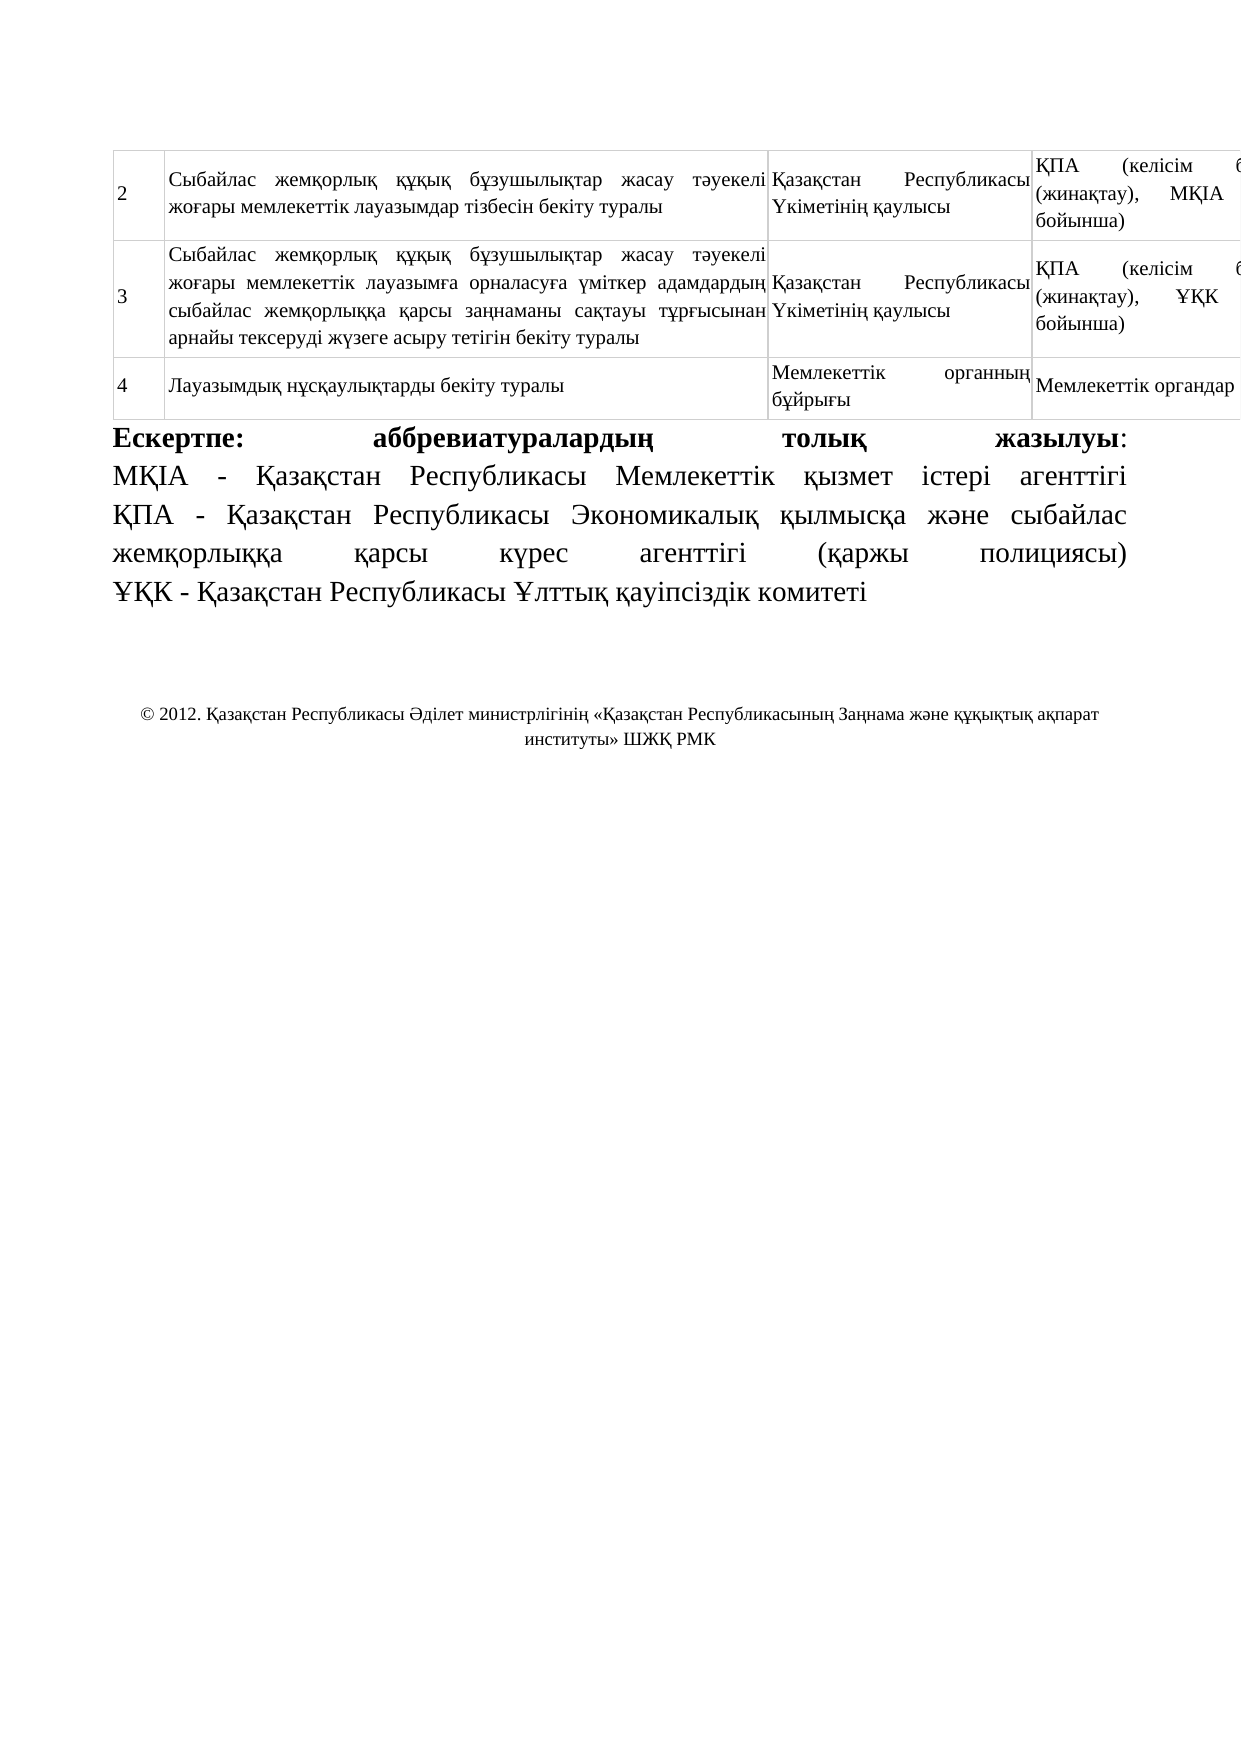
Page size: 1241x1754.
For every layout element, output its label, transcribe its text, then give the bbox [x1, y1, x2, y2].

table_cell 2 [114, 151, 164, 239]
table_cell Сыбайлас жемқорлық құқық бұзушылықтар жасау тәуекелі жоғары мемлекеттік лауазымға орналасуға үміткер адамдардың сыбайлас жемқорлыққа қарсы заңнаманы сақтауы тұрғысынан арнайы тексеруді жүзеге асыру тетігін бекіту туралы [165, 241, 767, 357]
table_cell Сыбайлас жемқорлық құқық бұзушылықтар жасау тәуекелі жоғары мемлекеттік лауазымдар тізбесін бекіту туралы [165, 151, 767, 239]
table_cell 4 [114, 358, 164, 419]
table_cell Лауазымдық нұсқаулықтарды бекіту туралы [165, 358, 767, 419]
table_cell ҚПА (келісім бойынша) (жинақтау), ҰҚК (келісім бойынша) [1033, 241, 1240, 357]
text Ескертпе: аббревиатуралардың толық жазылуы: МҚІА - Қазақстан Республикасы Мемлекеттік қызмет істері агенттігі ҚПА - Қазақстан Республикасы Экономикалық қылмысқа және сыбайлас жемқорлыққа қарсы күрес агенттігі (қаржы полициясы) ҰҚК - Қазақстан Республикасы Ұлттық қауіпсіздік комитеті [112, 420, 1128, 608]
table_cell Қазақстан Республикасы Үкіметінің қаулысы [769, 241, 1031, 357]
table_cell Мемлекеттік органдар [1033, 358, 1240, 419]
table_cell 3 [114, 241, 164, 357]
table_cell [769, 151, 1031, 239]
text © 2012. Қазақстан Республикасы Әділет министрлігінің «Қазақстан Республикасының Заңнама және құқықтық ақпарат институты» ШЖҚ РМК [112, 703, 1128, 750]
table_cell ҚПА (келісім бойынша) (жинақтау), МҚІА (келісім бойынша) [1033, 151, 1240, 239]
table_cell Мемлекеттік органның бұйрығы [769, 358, 1031, 419]
